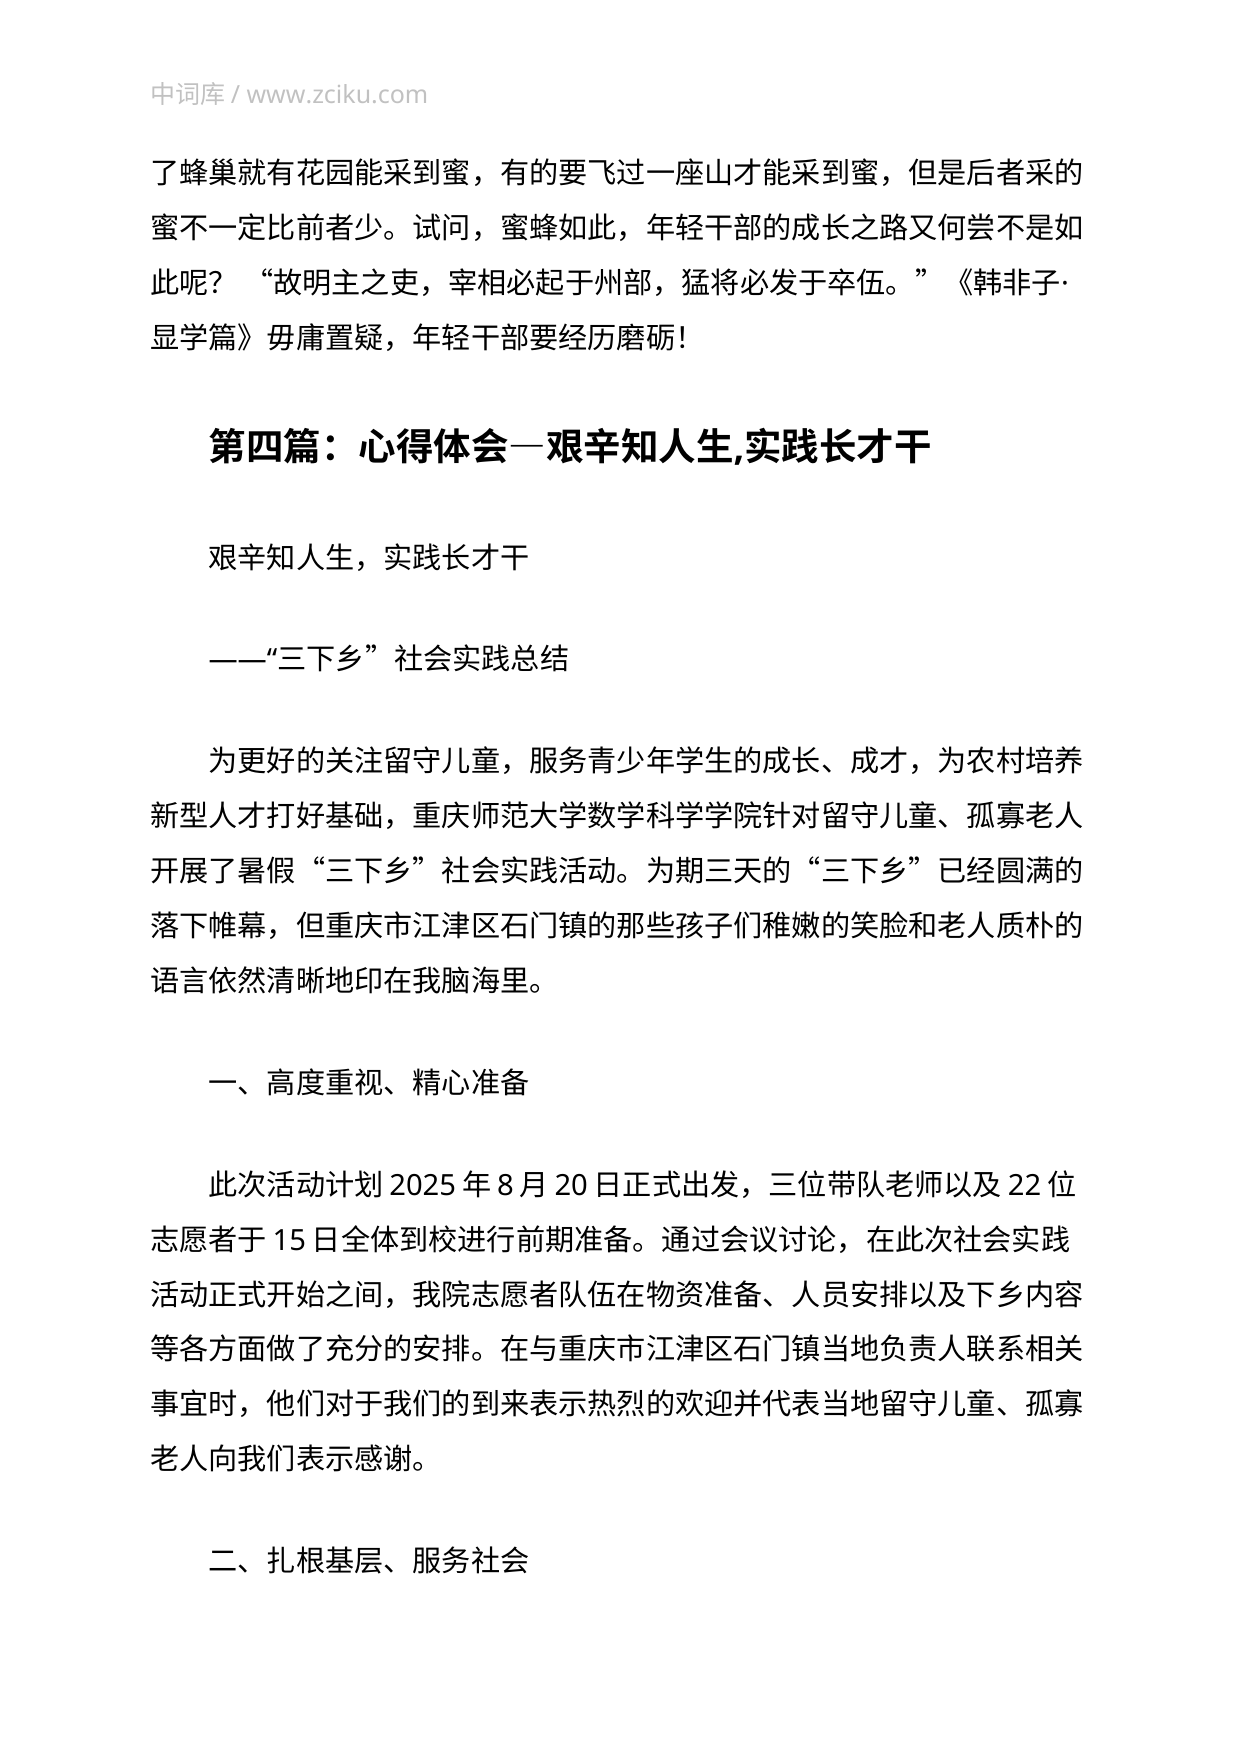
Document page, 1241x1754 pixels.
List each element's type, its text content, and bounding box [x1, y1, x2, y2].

text 一、高度重视、精心准备 [150, 1059, 1090, 1102]
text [150, 150, 1090, 357]
text 第四篇：心得体会—艰辛知人生,实践长才干 [150, 417, 1090, 471]
text 艰辛知人生，实践长才干 [150, 534, 1090, 576]
text 此次活动计划2025年8月20日正式出发，三位带队老师以及22位志愿者于15日全体到校进行前期准备。通过会议讨论，在此次社会实践活动正式开始之间，我院志愿者队伍在物资准备、人员安排以及下乡内容等各方面做了充分的安排。在与重庆市江津区石门镇当地负责人联系相关事宜时，他们对于我们的到来表示热烈的欢迎并代表当地留守儿童、孤寡老人向我们表示感谢。 [150, 1161, 1090, 1478]
text 二、扎根基层、服务社会 [150, 1537, 1090, 1580]
text ——“三下乡”社会实践总结 [150, 636, 1090, 678]
text 为更好的关注留守儿童，服务青少年学生的成长、成才，为农村培养新型人才打好基础，重庆师范大学数学科学学院针对留守儿童、孤寡老人开展了暑假“三下乡”社会实践活动。为期三天的“三下乡”已经圆满的落下帷幕，但重庆市江津区石门镇的那些孩子们稚嫩的笑脸和老人质朴的语言依然清晰地印在我脑海里。 [150, 738, 1090, 1000]
